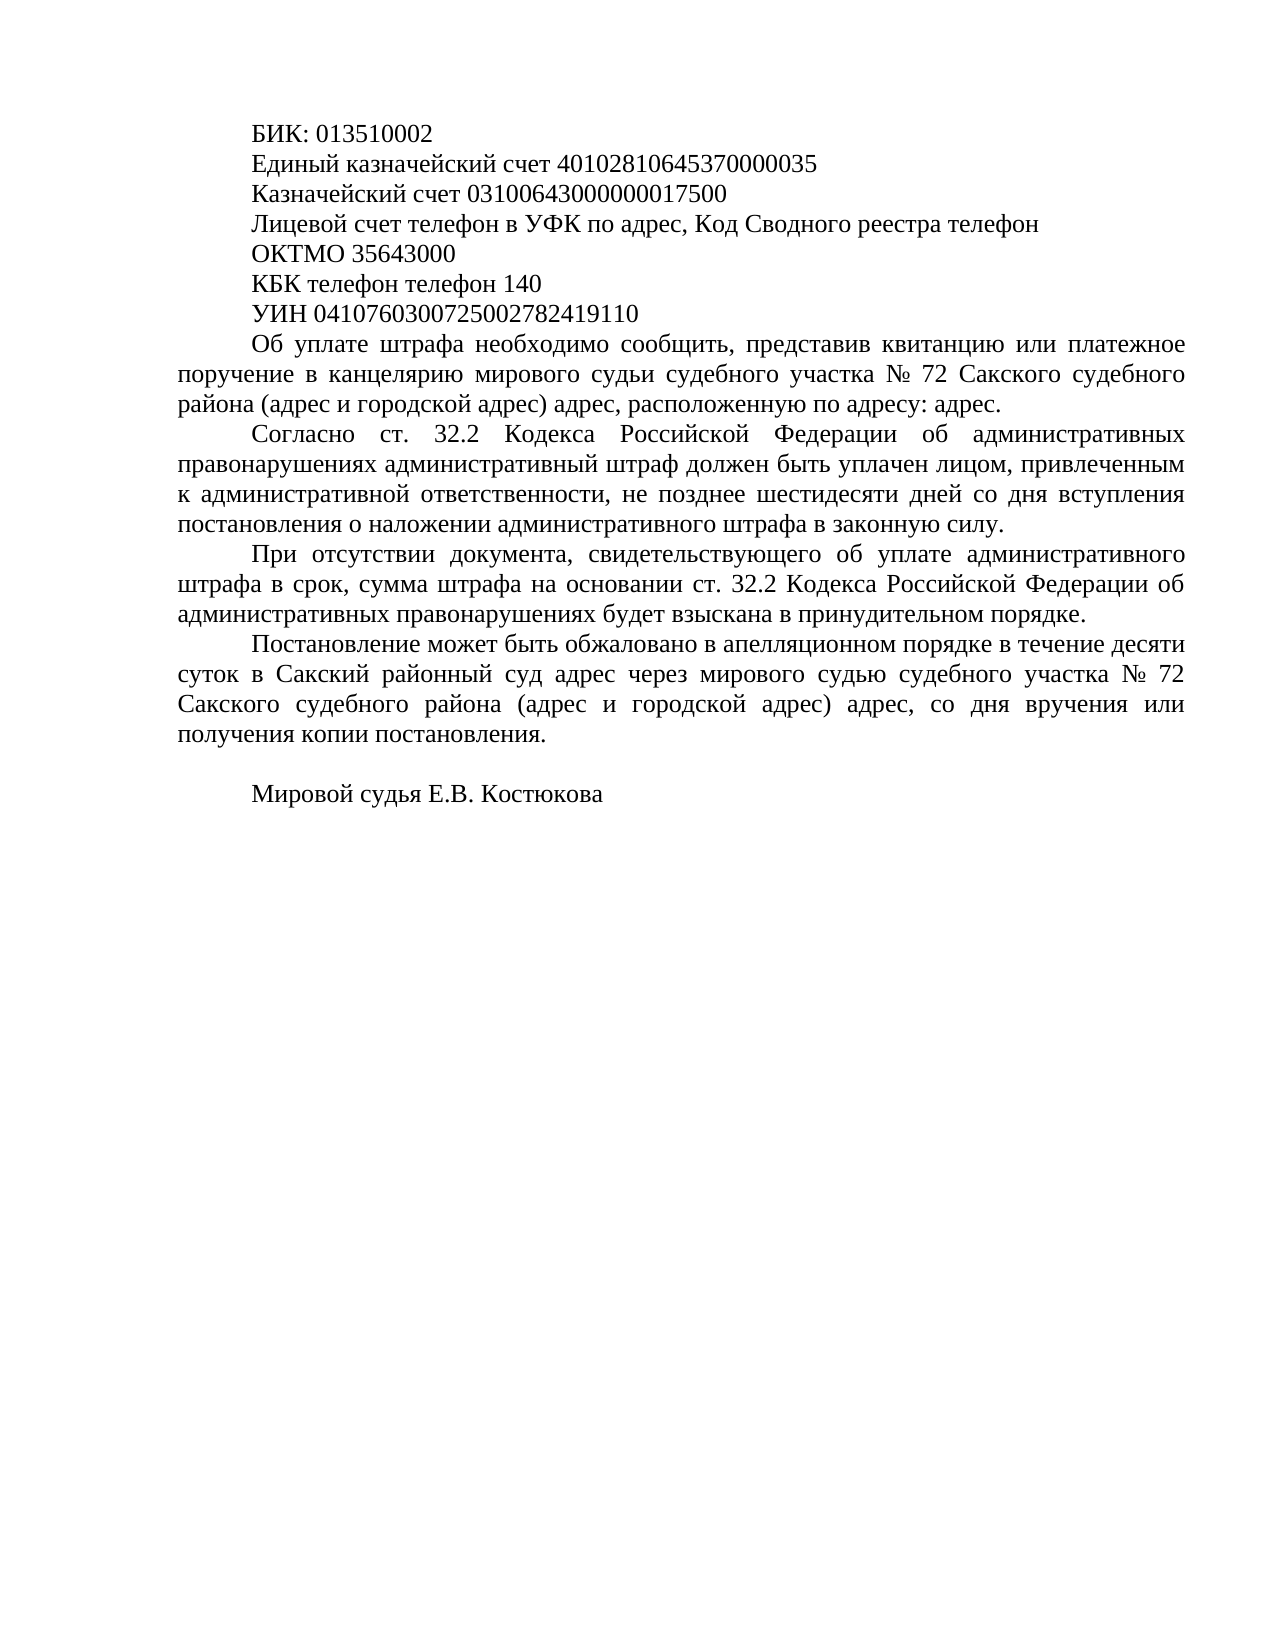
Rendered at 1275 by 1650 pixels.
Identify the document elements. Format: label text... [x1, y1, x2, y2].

text Лицевой счет телефон в УФК по адрес, Код Сводного реестра телефон [177, 208, 1186, 238]
text При отсутствии документа, свидетельствующего об уплате административного штрафа в срок, сумма штрафа на основании ст. 32.2 Кодекса Российской Федерации об административных правонарушениях будет взыскана в принудительном порядке. [177, 538, 1186, 628]
text Единый казначейский счет 40102810645370000035 [177, 148, 1186, 178]
text Казначейский счет 03100643000000017500 [177, 178, 1186, 208]
text БИК: 013510002 [177, 118, 1186, 148]
text Согласно ст. 32.2 Кодекса Российской Федерации об административных правонарушениях административный штраф должен быть уплачен лицом, привлеченным к административной ответственности, не позднее шестидесяти дней со дня вступления постановления о наложении административного штрафа в законную силу. [177, 418, 1186, 538]
text Мировой судья Е.В. Костюкова [177, 778, 1186, 808]
text КБК телефон телефон 140 [177, 268, 1186, 298]
text УИН 0410760300725002782419110 [177, 298, 1186, 328]
text ОКТМО 35643000 [177, 238, 1186, 268]
text Об уплате штрафа необходимо сообщить, представив квитанцию или платежное поручение в канцелярию мирового судьи судебного участка № 72 Сакского судебного района (адрес и городской адрес) адрес, расположенную по адресу: адрес. [177, 328, 1186, 418]
text Постановление может быть обжаловано в апелляционном порядке в течение десяти суток в Сакский районный суд адрес через мирового судью судебного участка № 72 Сакского судебного района (адрес и городской адрес) адрес, со дня вручения или получения копии постановления. [177, 628, 1186, 748]
